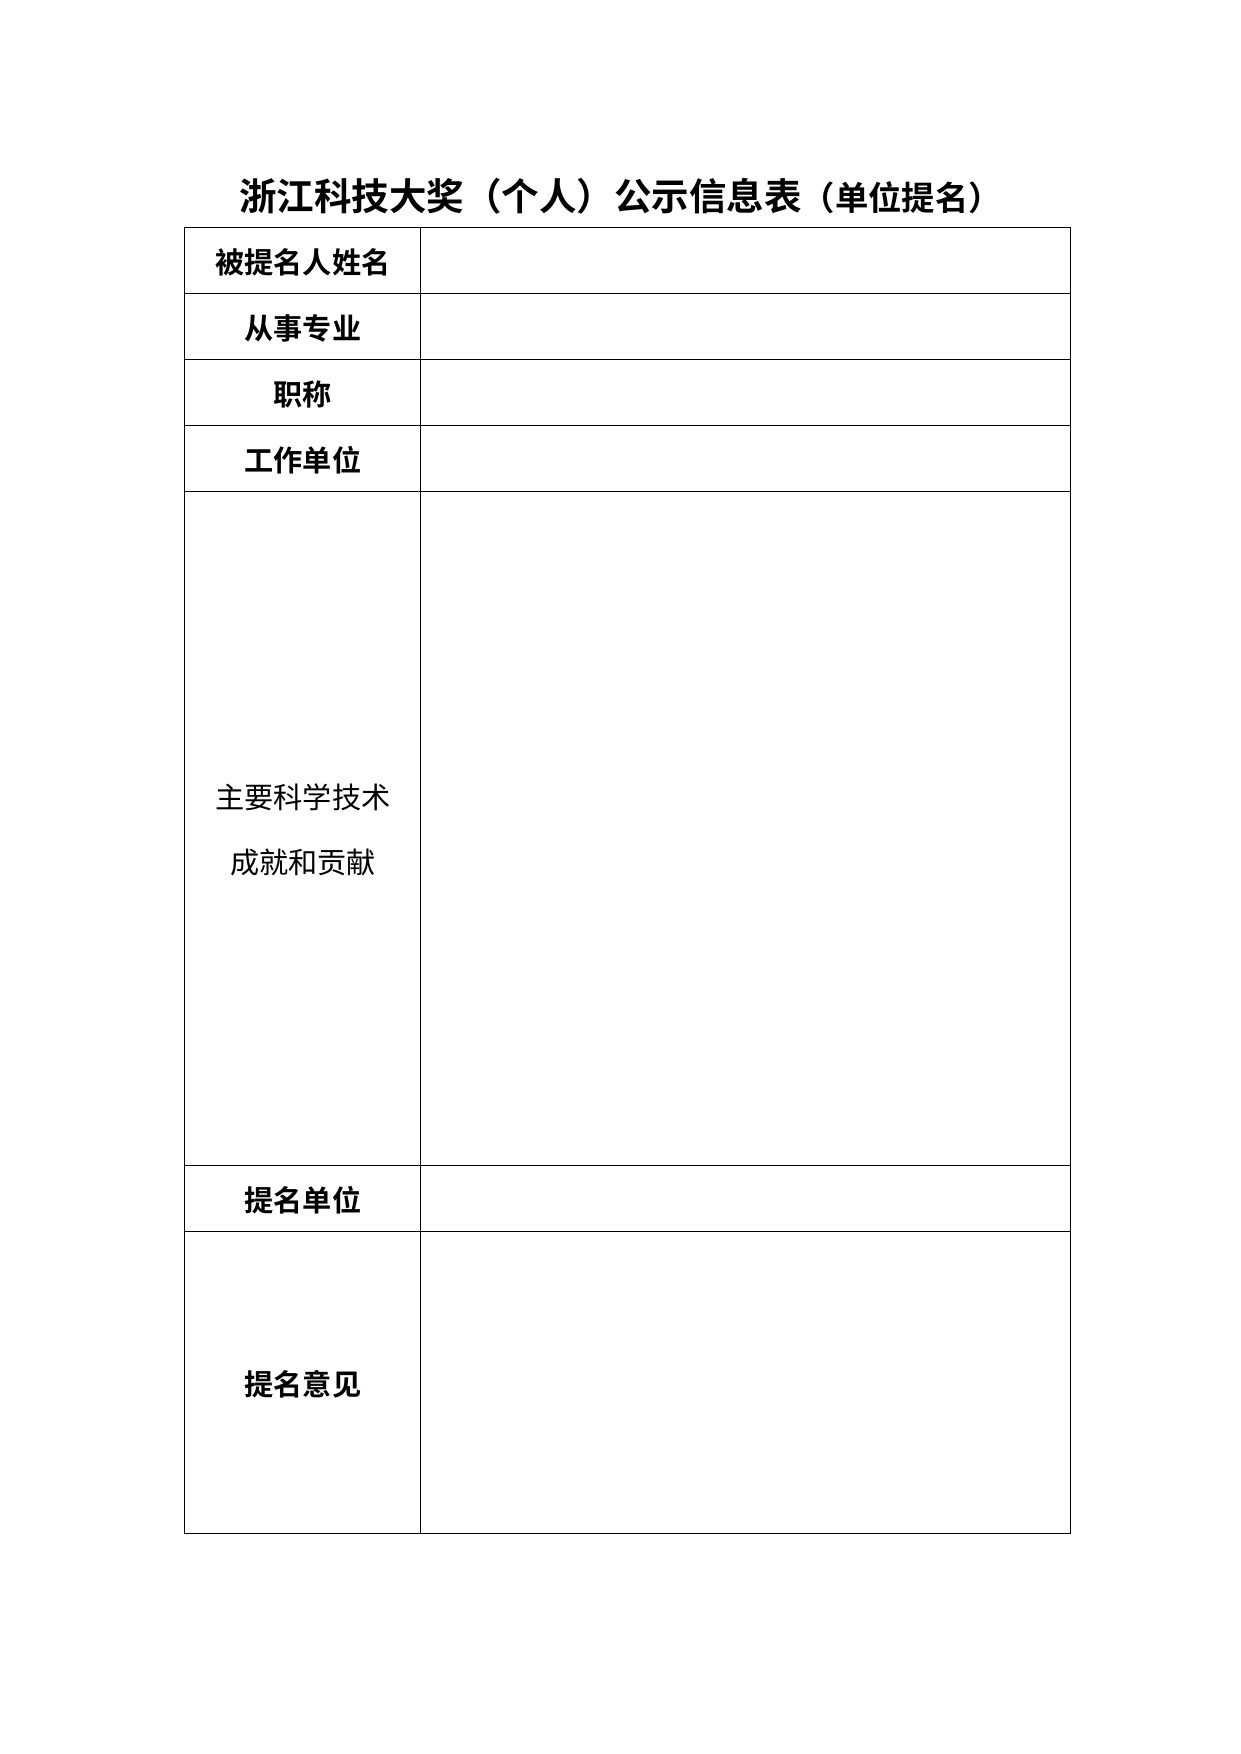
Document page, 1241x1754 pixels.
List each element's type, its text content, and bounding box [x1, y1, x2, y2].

table_cell [421, 360, 1070, 425]
table_cell [421, 1232, 1070, 1533]
table_header [421, 228, 1070, 293]
table_header 被提名人姓名 [185, 228, 420, 293]
table_cell [421, 1166, 1070, 1231]
table_cell 提名单位 [185, 1166, 420, 1231]
table_cell 提名意见 [185, 1232, 420, 1533]
table_cell [421, 294, 1070, 359]
table_cell 职称 [185, 360, 420, 425]
table_cell [421, 492, 1070, 1165]
table_cell [421, 426, 1070, 491]
table_cell 从事专业 [185, 294, 420, 359]
table_cell 工作单位 [185, 426, 420, 491]
text 浙江科技大奖（个人）公示信息表（单位提名） [187, 162, 1053, 227]
table_cell 主要科学技术 成就和贡献 [185, 492, 420, 1165]
